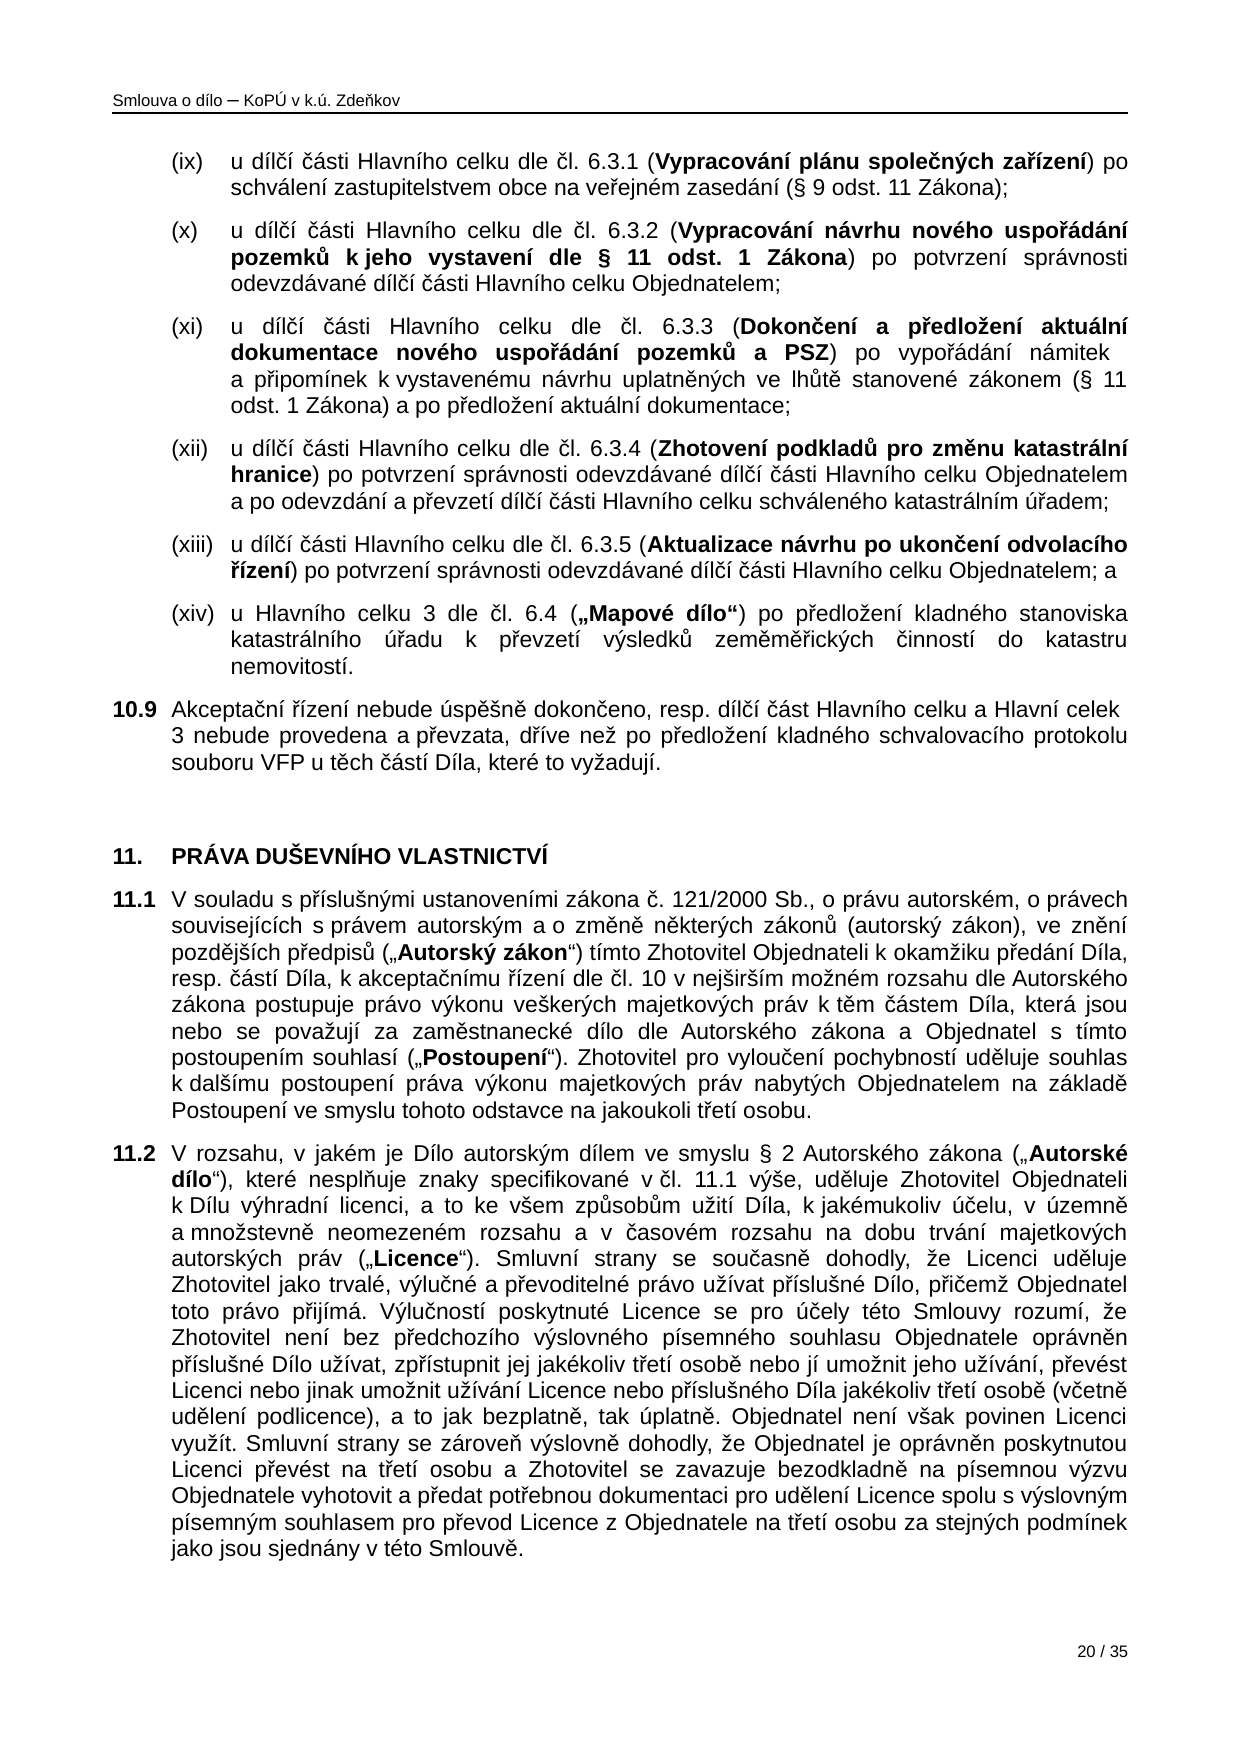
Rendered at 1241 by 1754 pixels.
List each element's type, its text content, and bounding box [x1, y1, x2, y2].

text V souladu s příslušnými ustanoveními zákona č. 121/2000 Sb., o právu autorském, o právech souvisejících s právem autorským a o změně některých zákonů (autorský zákon), ve znění pozdějších předpisů („Autorský zákon“) tímto Zhotovitel Objednateli k okamžiku předání Díla, resp. částí Díla, k akceptačnímu řízení dle čl. 10 v nejširším možném rozsahu dle Autorského zákona postupuje právo výkonu veškerých majetkových práv k těm částem Díla, která jsou nebo se považují za zaměstnanecké dílo dle Autorského zákona a Objednatel s tímto postoupením souhlasí („Postoupení“). Zhotovitel pro vyloučení pochybností uděluje souhlas k dalšímu postoupení práva výkonu majetkových práv nabytých Objednatelem na základě Postoupení ve smyslu tohoto odstavce na jakoukoli třetí osobu. [112, 886, 1128, 1123]
text V rozsahu, v jakém je Dílo autorským dílem ve smyslu § 2 Autorského zákona („Autorské dílo“), které nesplňuje znaky specifikované v čl. 11.1 výše, uděluje Zhotovitel Objednateli k Dílu výhradní licenci, a to ke všem způsobům užití Díla, k jakémukoliv účelu, v územně a množstevně neomezeném rozsahu a v časovém rozsahu na dobu trvání majetkových autorských práv („Licence“). Smluvní strany se současně dohodly, že Licenci uděluje Zhotovitel jako trvalé, výlučné a převoditelné právo užívat příslušné Dílo, přičemž Objednatel toto právo přijímá. Výlučností poskytnuté Licence se pro účely této Smlouvy rozumí, že Zhotovitel není bez předchozího výslovného písemného souhlasu Objednatele oprávněn příslušné Dílo užívat, zpřístupnit jej jakékoliv třetí osobě nebo jí umožnit jeho užívání, převést Licenci nebo jinak umožnit užívání Licence nebo příslušného Díla jakékoliv třetí osobě (včetně udělení podlicence), a to jak bezplatně, tak úplatně. Objednatel není však povinen Licenci využít. Smluvní strany se zároveň výslovně dohodly, že Objednatel je oprávněn poskytnutou Licenci převést na třetí osobu a Zhotovitel se zavazuje bezodkladně na písemnou výzvu Objednatele vyhotovit a předat potřebnou dokumentaci pro udělení Licence spolu s výslovným písemným souhlasem pro převod Licence z Objednatele na třetí osobu za stejných podmínek jako jsou sjednány v této Smlouvě. [112, 1140, 1128, 1561]
list u dílčí části Hlavního celku dle čl. 6.3.1 (Vypracování plánu společných zařízení) po schválení zastupitelstvem obce na veřejném zasedání (§ 9 odst. 11 Zákona); [171, 148, 1128, 200]
text Práva duševního vlastnictví [112, 843, 1128, 869]
list u dílčí části Hlavního celku dle čl. 6.3.2 (Vypracování návrhu nového uspořádání pozemků k jeho vystavení dle § 11 odst. 1 Zákona) po potvrzení správnosti odevzdávané dílčí části Hlavního celku Objednatelem; [171, 217, 1128, 296]
text Akceptační řízení nebude úspěšně dokončeno, resp. dílčí část Hlavního celku a Hlavní celek 3 nebude provedena a převzata, dříve než po předložení kladného schvalovacího protokolu souboru VFP u těch částí Díla, které to vyžadují. [112, 696, 1128, 775]
list u dílčí části Hlavního celku dle čl. 6.3.3 (Dokončení a předložení aktuální dokumentace nového uspořádání pozemků a PSZ) po vypořádání námitek a připomínek k vystavenému návrhu uplatněných ve lhůtě stanovené zákonem (§ 11 odst. 1 Zákona) a po předložení aktuální dokumentace; [171, 313, 1128, 418]
list u Hlavního celku 3 dle čl. 6.4 („Mapové dílo“) po předložení kladného stanoviska katastrálního úřadu k převzetí výsledků zeměměřických činností do katastru nemovitostí. [171, 600, 1128, 679]
list u dílčí části Hlavního celku dle čl. 6.3.5 (Aktualizace návrhu po ukončení odvolacího řízení) po potvrzení správnosti odevzdávané dílčí části Hlavního celku Objednatelem; a [171, 531, 1128, 583]
list u dílčí části Hlavního celku dle čl. 6.3.4 (Zhotovení podkladů pro změnu katastrální hranice) po potvrzení správnosti odevzdávané dílčí části Hlavního celku Objednatelem a po odevzdání a převzetí dílčí části Hlavního celku schváleného katastrálním úřadem; [171, 435, 1128, 514]
